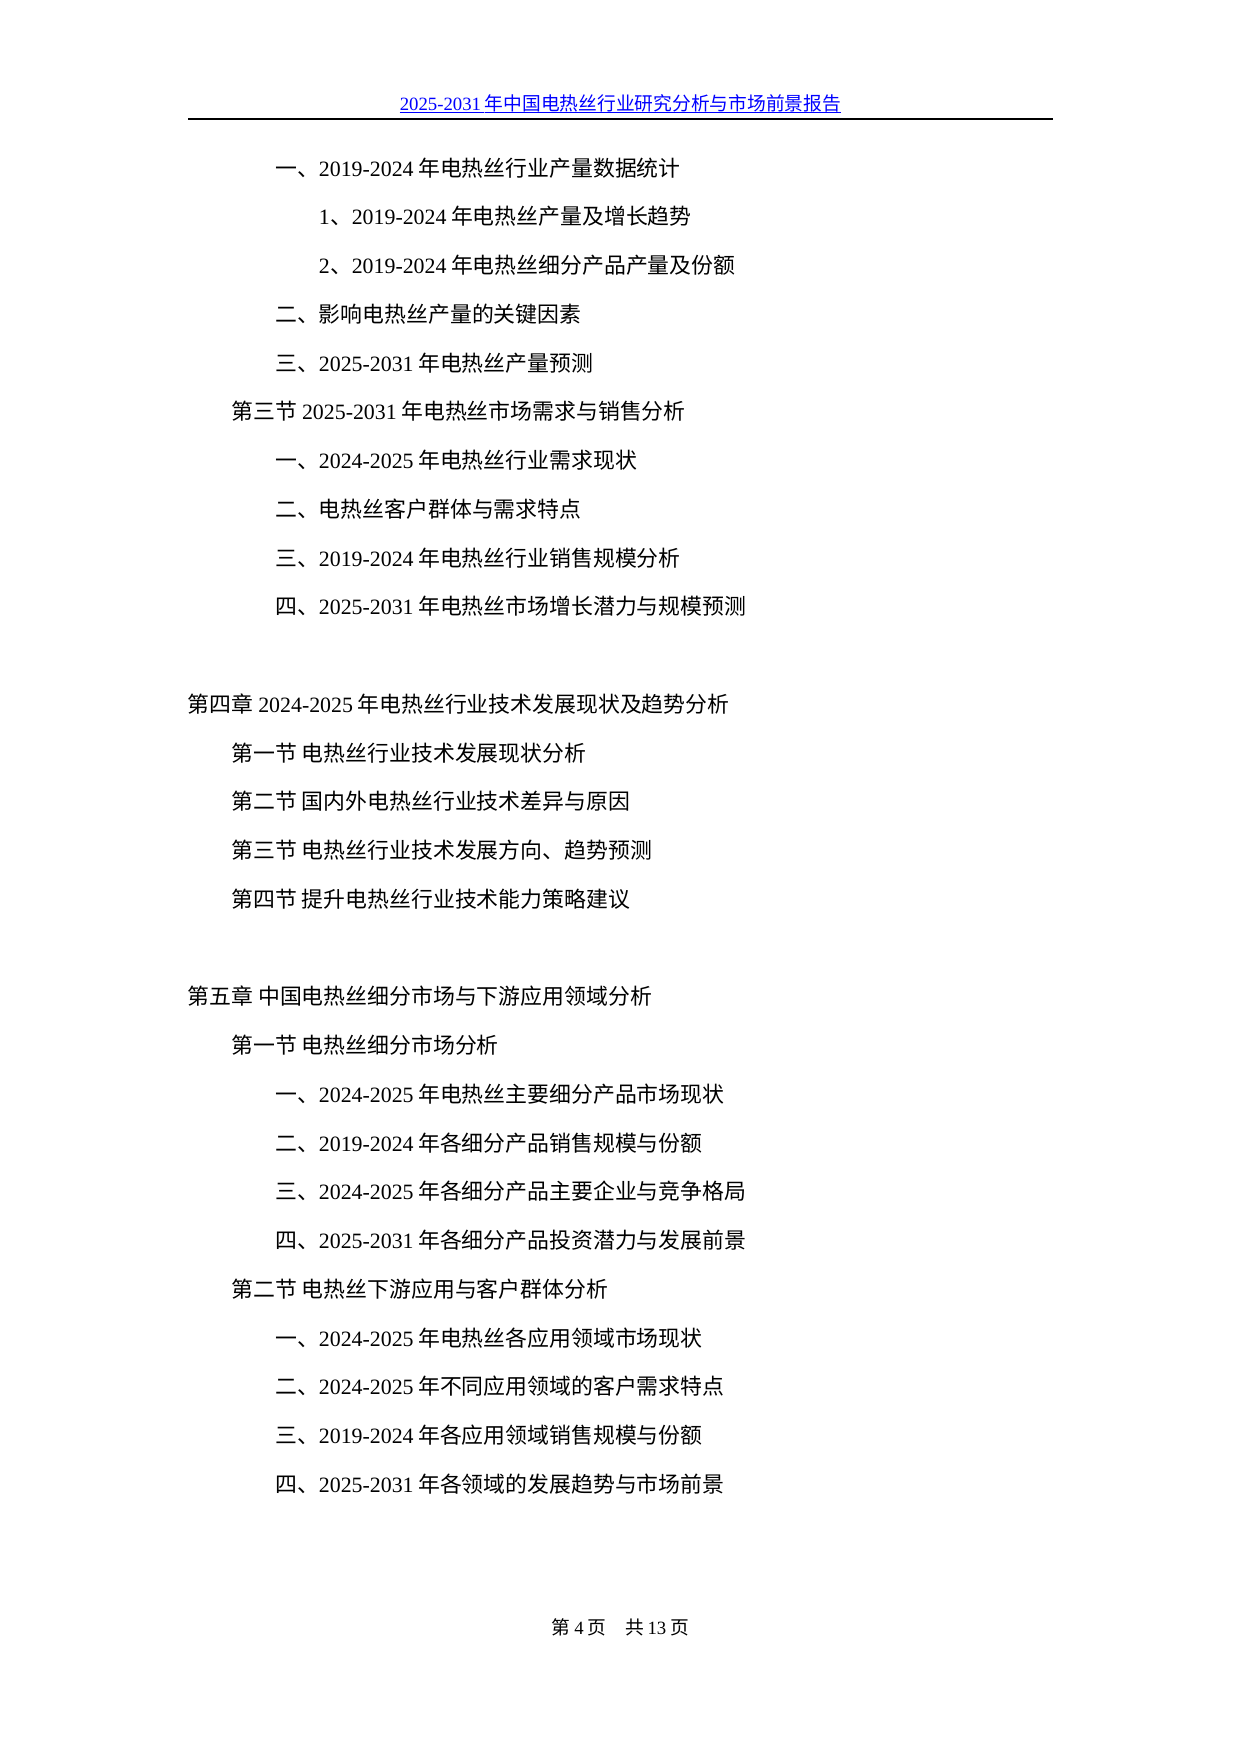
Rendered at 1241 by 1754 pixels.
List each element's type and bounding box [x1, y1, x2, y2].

text [187, 150, 1053, 1499]
